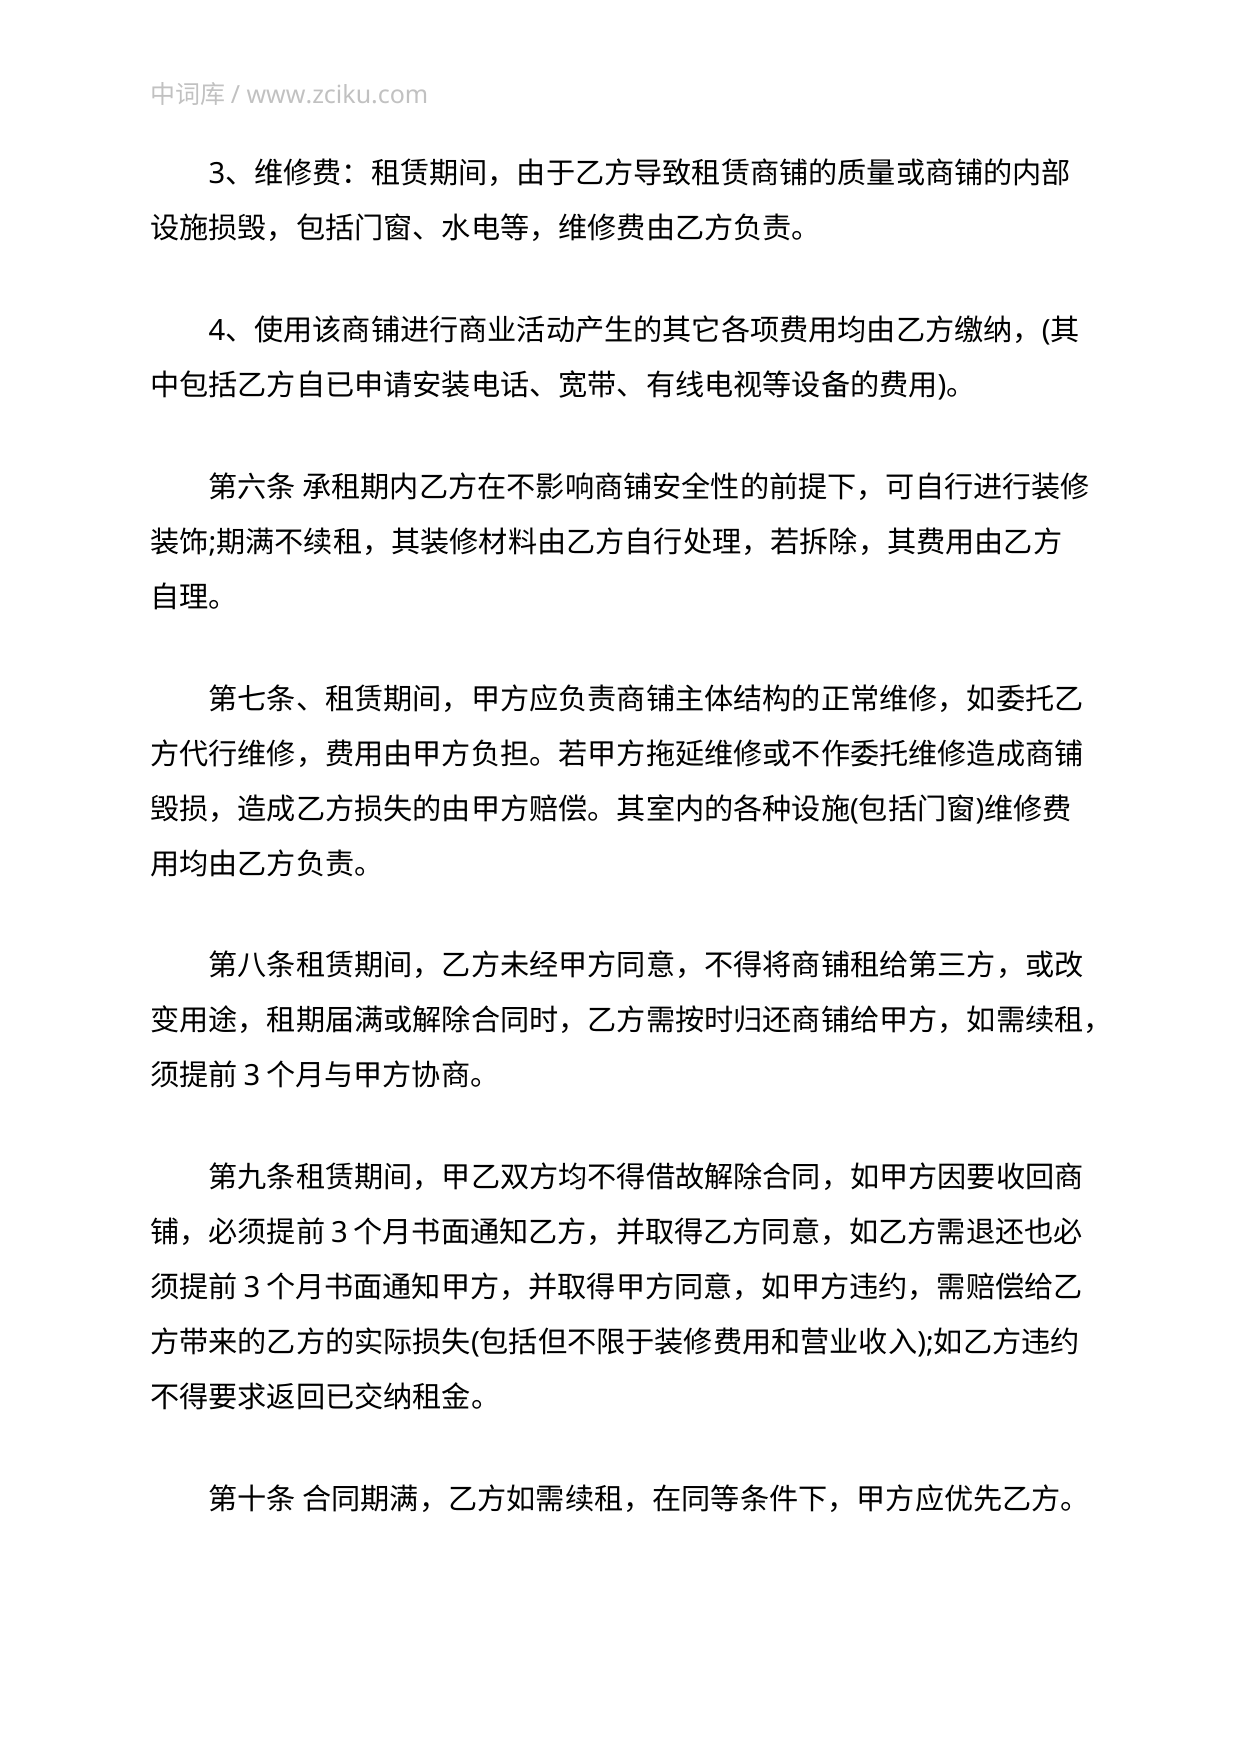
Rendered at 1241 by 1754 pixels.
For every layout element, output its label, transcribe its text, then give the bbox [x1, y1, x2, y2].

text 第八条租赁期间，乙方未经甲方同意，不得将商铺租给第三方，或改变用途，租期届满或解除合同时，乙方需按时归还商铺给甲方，如需续租，须提前3个月与甲方协商。 [150, 942, 1090, 1094]
text 4、使用该商铺进行商业活动产生的其它各项费用均由乙方缴纳，(其中包括乙方自已申请安装电话、宽带、有线电视等设备的费用)。 [150, 307, 1090, 404]
text 第十条 合同期满，乙方如需续租，在同等条件下，甲方应优先乙方。 [150, 1475, 1090, 1518]
text 3、维修费：租赁期间，由于乙方导致租赁商铺的质量或商铺的内部设施损毁，包括门窗、水电等，维修费由乙方负责。 [150, 150, 1090, 247]
text 第九条租赁期间，甲乙双方均不得借故解除合同，如甲方因要收回商铺，必须提前3个月书面通知乙方，并取得乙方同意，如乙方需退还也必须提前3个月书面通知甲方，并取得甲方同意，如甲方违约，需赔偿给乙方带来的乙方的实际损失(包括但不限于装修费用和营业收入);如乙方违约不得要求返回已交纳租金。 [150, 1154, 1090, 1416]
text 第七条、租赁期间，甲方应负责商铺主体结构的正常维修，如委托乙方代行维修，费用由甲方负担。若甲方拖延维修或不作委托维修造成商铺毁损，造成乙方损失的由甲方赔偿。其室内的各种设施(包括门窗)维修费用均由乙方负责。 [150, 675, 1090, 882]
text 第六条 承租期内乙方在不影响商铺安全性的前提下，可自行进行装修装饰;期满不续租，其装修材料由乙方自行处理，若拆除，其费用由乙方自理。 [150, 464, 1090, 616]
